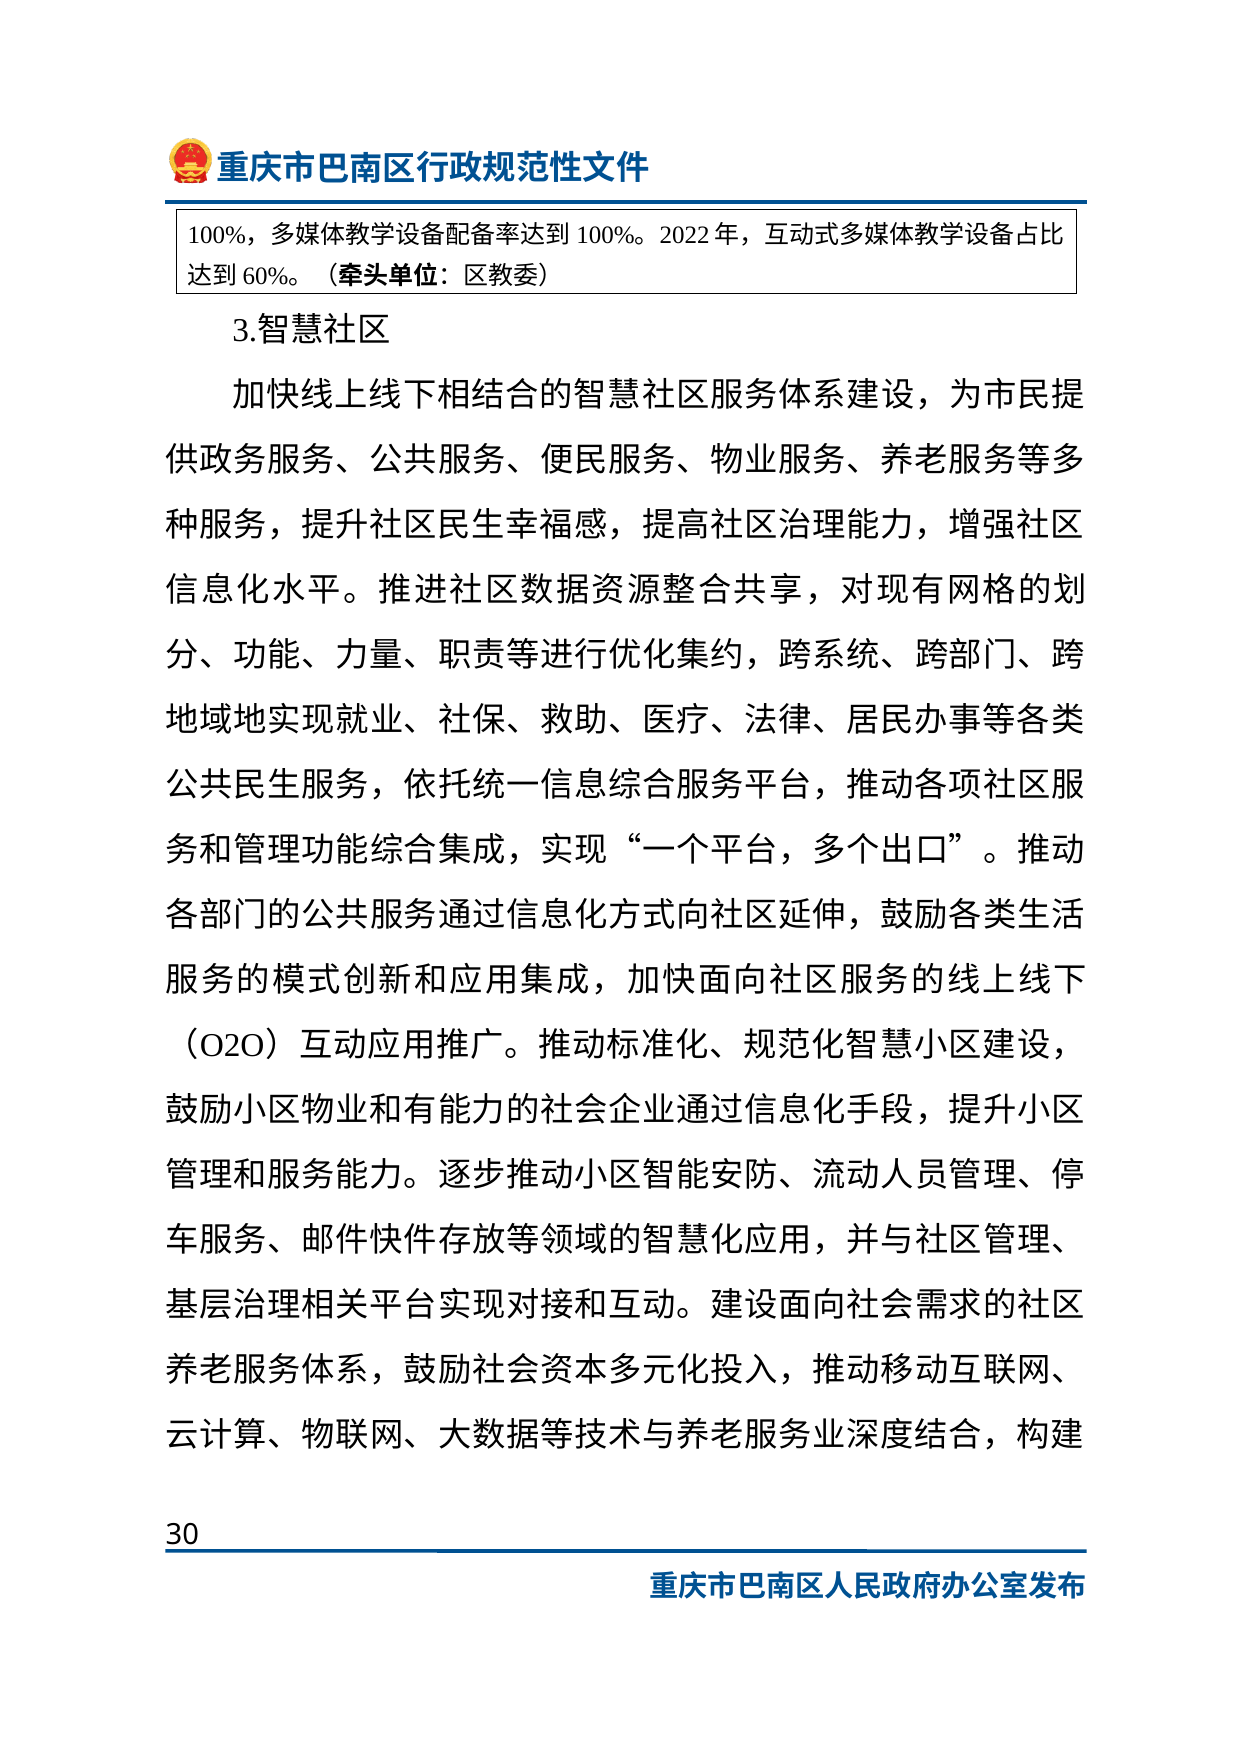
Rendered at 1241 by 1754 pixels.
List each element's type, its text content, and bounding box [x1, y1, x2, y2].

text 3.智慧社区 [165, 294, 1087, 359]
picture [165, 136, 216, 187]
